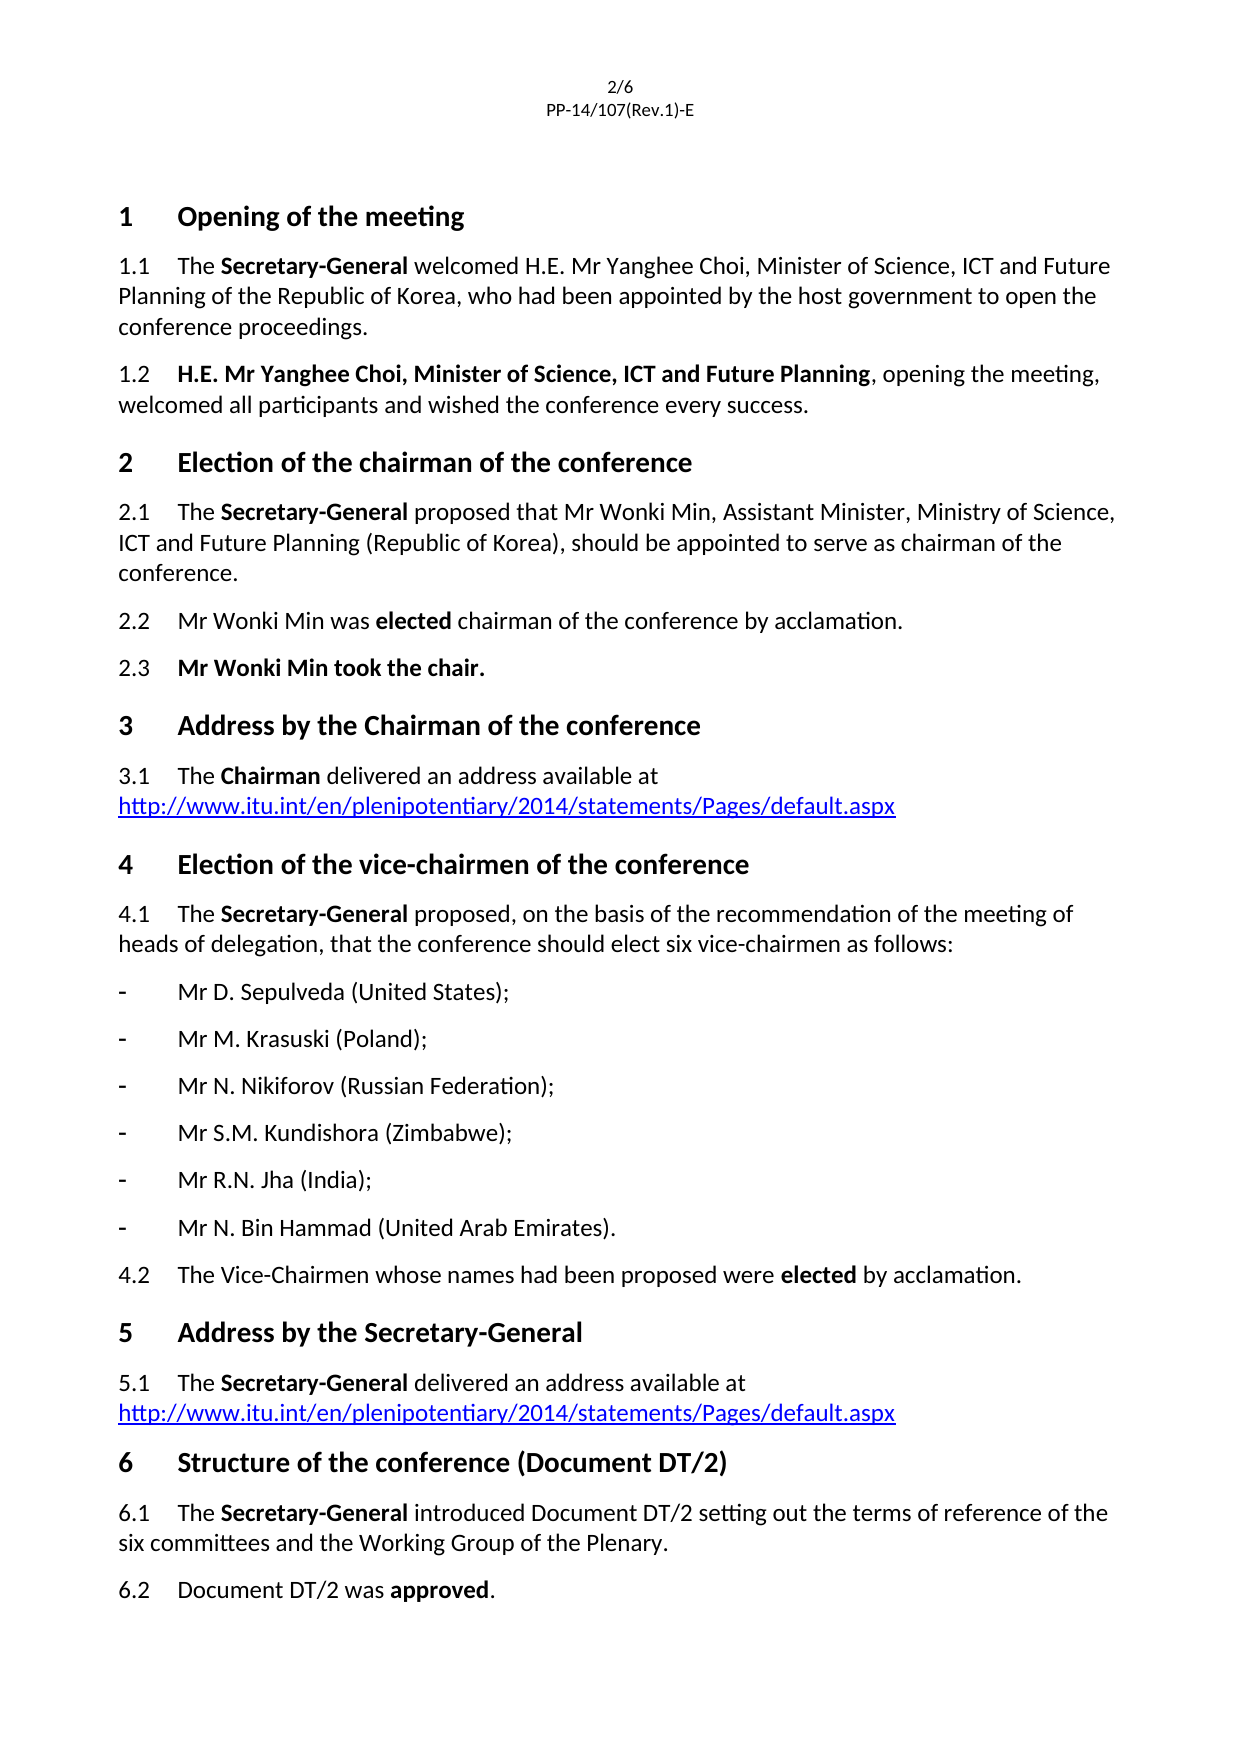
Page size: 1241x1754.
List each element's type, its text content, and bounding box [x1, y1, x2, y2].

text Mr N. Bin Hammad (United Arab Emirates). [118, 1212, 1122, 1242]
subtitle 2 Election of the chairman of the conference [118, 444, 1122, 480]
text 1.1 The Secretary-General welcomed H.E. Mr Yanghee Choi, Minister of Science, ICT and Future Planning of the Republic of Korea, who had been appointed by the host government to open the conference proceedings. [118, 250, 1122, 342]
text 4.1 The Secretary-General proposed, on the basis of the recommendation of the meeting of heads of delegation, that the conference should elect six vice-chairmen as follows: [118, 898, 1122, 959]
subtitle 1 Opening of the meeting [118, 198, 1122, 233]
text 6.1 The Secretary-General introduced Document DT/2 setting out the terms of reference of the six committees and the Working Group of the Plenary. [118, 1497, 1122, 1558]
text 6.2 Document DT/2 was approved. [118, 1574, 1122, 1605]
subtitle 5 Address by the Secretary-General [118, 1314, 1122, 1350]
subtitle 3 Address by the Chairman of the conference [118, 707, 1122, 743]
text 2.2 Mr Wonki Min was elected chairman of the conference by acclamation. [118, 605, 1122, 635]
subtitle 6 Structure of the conference (Document DT/2) [118, 1444, 1122, 1480]
text Mr M. Krasuski (Poland); [118, 1023, 1122, 1053]
text 2.3 Mr Wonki Min took the chair. [118, 652, 1122, 682]
text 5.1 The Secretary-General delivered an address available at http://www.itu.int/en/plenipotentiary/2014/statements/Pages/default.aspx [118, 1367, 1122, 1428]
text 1.2 H.E. Mr Yanghee Choi, Minister of Science, ICT and Future Planning, opening the meeting, welcomed all participants and wished the conference every success. [118, 358, 1122, 419]
text Mr S.M. Kundishora (Zimbabwe); [118, 1117, 1122, 1148]
text 3.1 The Chairman delivered an address available at http://www.itu.int/en/plenipotentiary/2014/statements/Pages/default.aspx [118, 760, 1122, 821]
text 2.1 The Secretary-General proposed that Mr Wonki Min, Assistant Minister, Ministry of Science, ICT and Future Planning (Republic of Korea), should be appointed to serve as chairman of the conference. [118, 497, 1122, 588]
text Mr D. Sepulveda (United States); [118, 976, 1122, 1006]
text Mr N. Nikiforov (Russian Federation); [118, 1070, 1122, 1101]
text Mr R.N. Jha (India); [118, 1164, 1122, 1195]
subtitle 4 Election of the vice-chairmen of the conference [118, 846, 1122, 881]
text 4.2 The Vice-Chairmen whose names had been proposed were elected by acclamation. [118, 1259, 1122, 1289]
